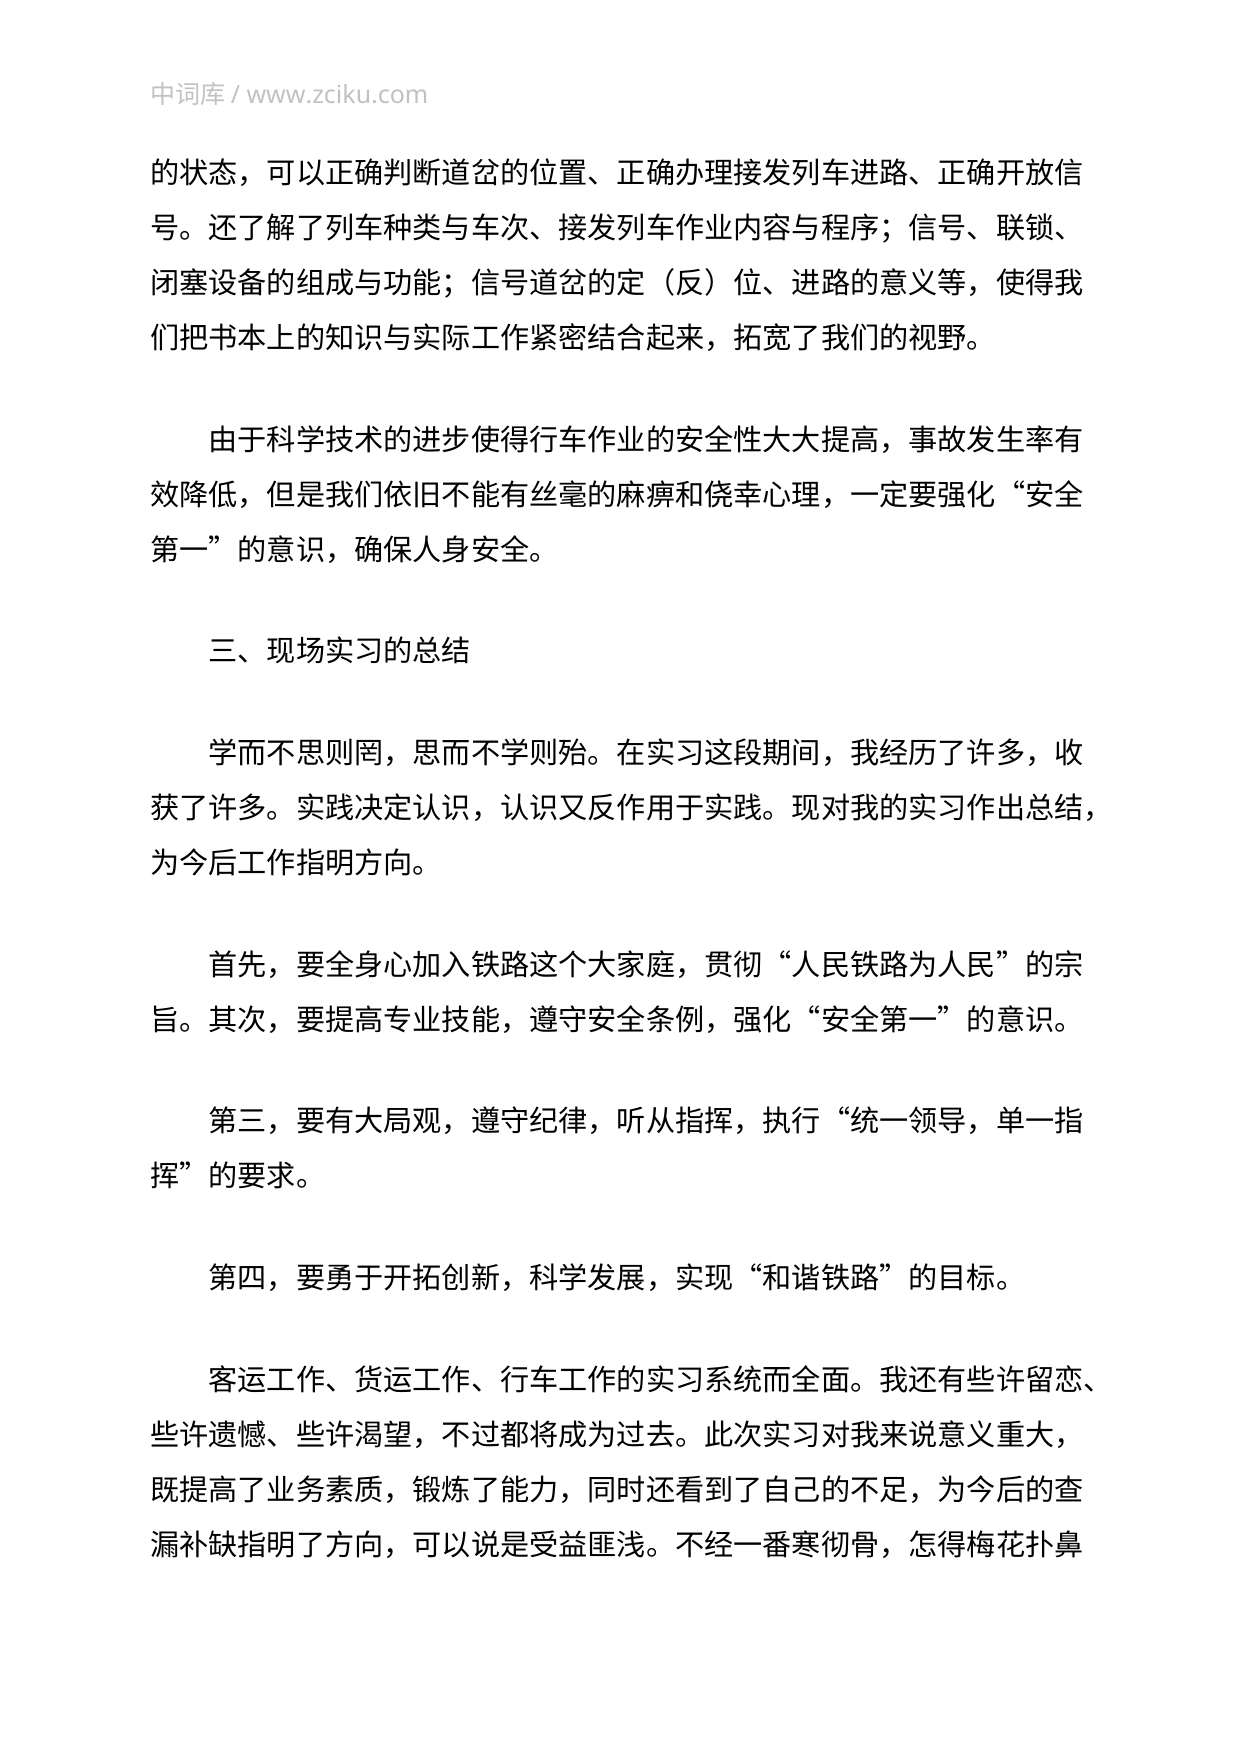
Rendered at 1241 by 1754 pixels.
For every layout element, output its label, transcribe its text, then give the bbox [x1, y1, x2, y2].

text 首先，要全身心加入铁路这个大家庭，贯彻“人民铁路为人民”的宗旨。其次，要提高专业技能，遵守安全条例，强化“安全第一”的意识。 [150, 941, 1090, 1038]
text 三、现场实习的总结 [150, 628, 1090, 670]
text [150, 1356, 1090, 1563]
text 第四，要勇于开拓创新，科学发展，实现“和谐铁路”的目标。 [150, 1255, 1090, 1297]
text 第三，要有大局观，遵守纪律，听从指挥，执行“统一领导，单一指挥”的要求。 [150, 1098, 1090, 1195]
text 学而不思则罔，思而不学则殆。在实习这段期间，我经历了许多，收获了许多。实践决定认识，认识又反作用于实践。现对我的实习作出总结，为今后工作指明方向。 [150, 730, 1090, 882]
text 由于科学技术的进步使得行车作业的安全性大大提高，事故发生率有效降低，但是我们依旧不能有丝毫的麻痹和侥幸心理，一定要强化“安全第一”的意识，确保人身安全。 [150, 416, 1090, 568]
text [150, 150, 1090, 357]
